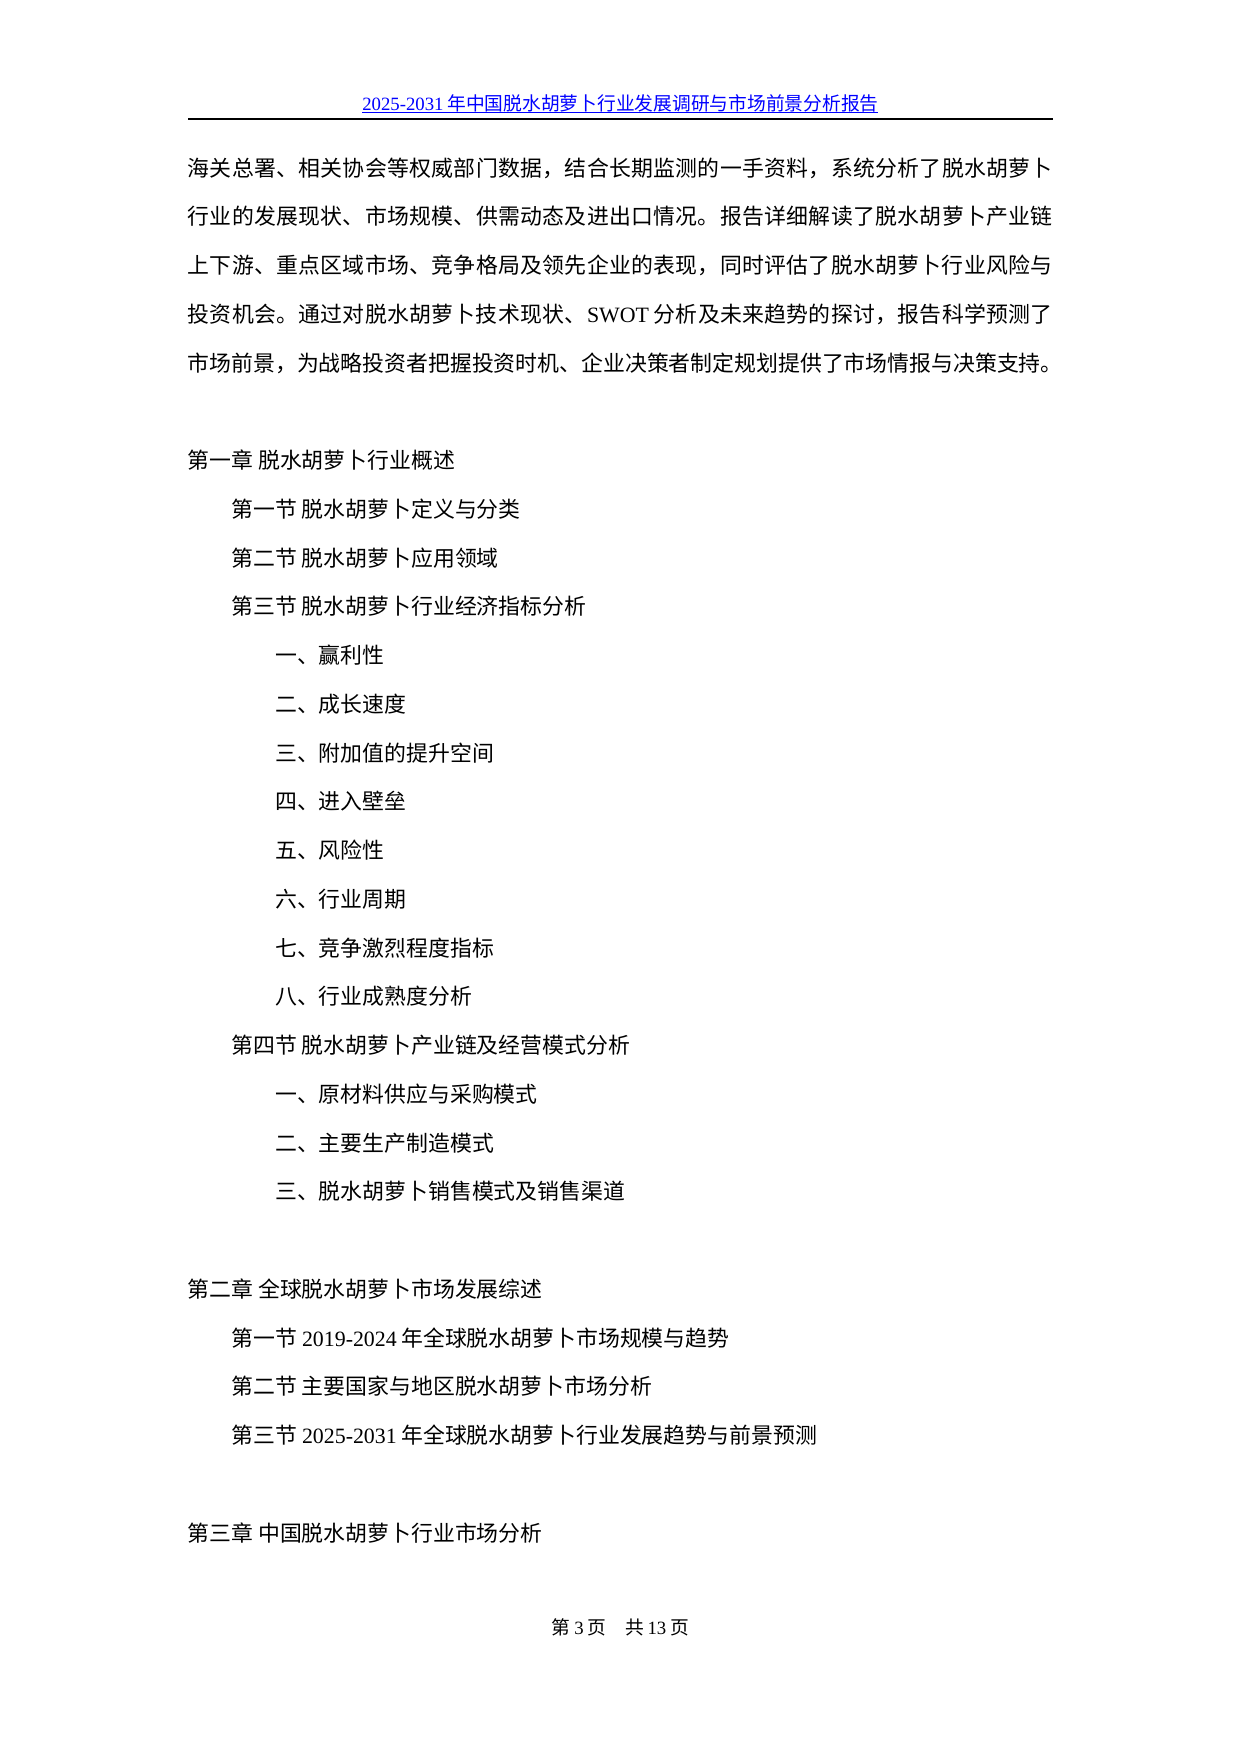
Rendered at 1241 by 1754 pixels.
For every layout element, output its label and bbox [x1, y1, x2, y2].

text [187, 150, 1053, 1548]
